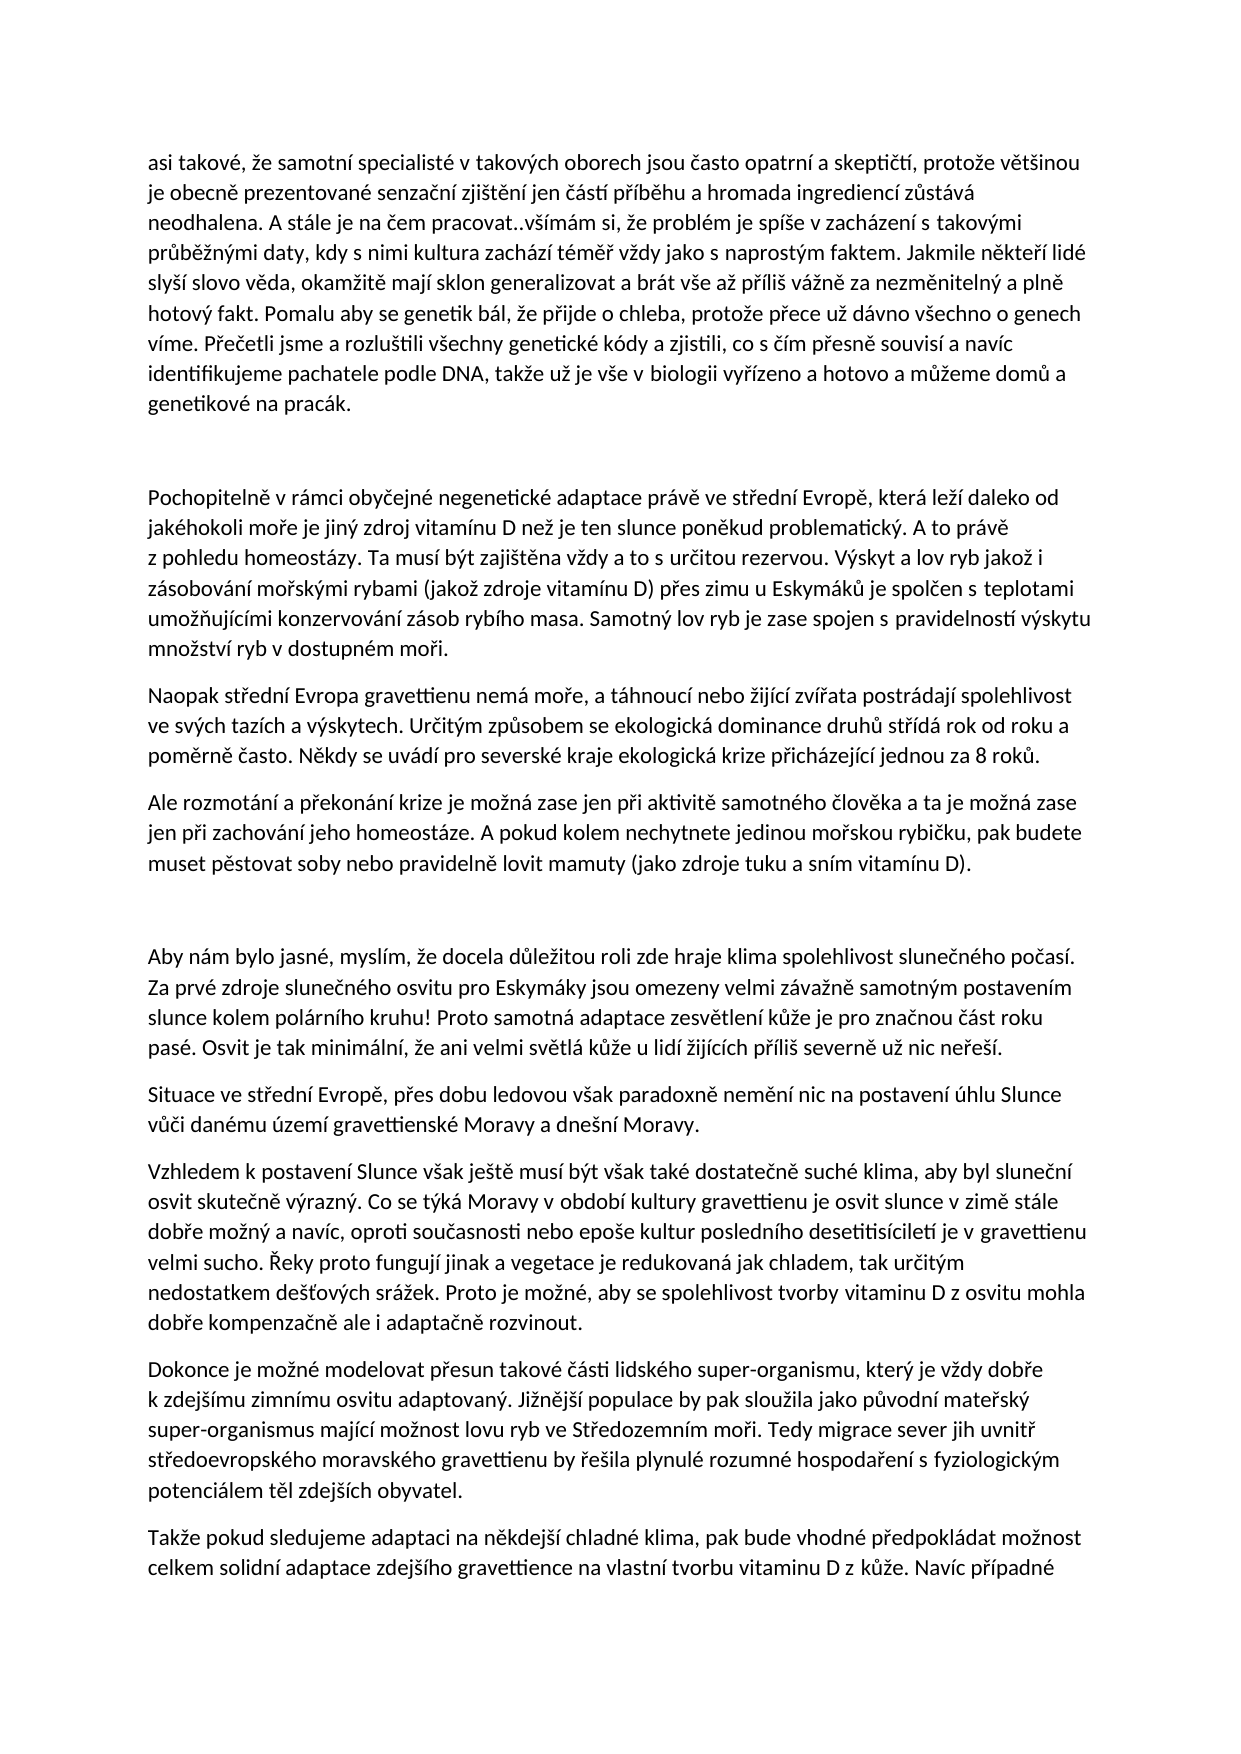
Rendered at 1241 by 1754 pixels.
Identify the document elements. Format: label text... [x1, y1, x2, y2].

text Situace ve střední Evropě, přes dobu ledovou však paradoxně nemění nic na postavení úhlu Slunce vůči danému území gravettienské Moravy a dnešní Moravy. [148, 1080, 1093, 1138]
text Pochopitelně v rámci obyčejné negenetické adaptace právě ve střední Evropě, která leží daleko od jakéhokoli moře je jiný zdroj vitamínu D než je ten slunce poněkud problematický. A to právě z pohledu homeostázy. Ta musí být zajištěna vždy a to s určitou rezervou. Výskyt a lov ryb jakož i zásobování mořskými rybami (jakož zdroje vitamínu D) přes zimu u Eskymáků je spolčen s teplotami umožňujícími konzervování zásob rybího masa. Samotný lov ryb je zase spojen s pravidelností výskytu množství ryb v dostupném moři. [148, 483, 1093, 662]
text Ale rozmotání a překonání krize je možná zase jen při aktivitě samotného člověka a ta je možná zase jen při zachování jeho homeostáze. A pokud kolem nechytnete jedinou mořskou rybičku, pak budete muset pěstovat soby nebo pravidelně lovit mamuty (jako zdroje tuku a sním vitamínu D). [148, 788, 1093, 877]
text Aby nám bylo jasné, myslím, že docela důležitou roli zde hraje klima spolehlivost slunečného počasí. Za prvé zdroje slunečného osvitu pro Eskymáky jsou omezeny velmi závažně samotným postavením slunce kolem polárního kruhu! Proto samotná adaptace zesvětlení kůže je pro značnou část roku pasé. Osvit je tak minimální, že ani velmi světlá kůže u lidí žijících příliš severně už nic neřeší. [148, 942, 1093, 1061]
text Dokonce je možné modelovat přesun takové části lidského super-organismu, který je vždy dobře k zdejšímu zimnímu osvitu adaptovaný. Jižnější populace by pak sloužila jako původní mateřský super-organismus mající možnost lovu ryb ve Středozemním moři. Tedy migrace sever jih uvnitř středoevropského moravského gravettienu by řešila plynulé rozumné hospodaření s fyziologickým potenciálem těl zdejších obyvatel. [148, 1355, 1093, 1504]
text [148, 148, 1093, 417]
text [148, 1523, 1093, 1581]
text Vzhledem k postavení Slunce však ještě musí být však také dostatečně suché klima, aby byl sluneční osvit skutečně výrazný. Co se týká Moravy v období kultury gravettienu je osvit slunce v zimě stále dobře možný a navíc, oproti současnosti nebo epoše kultur posledního desetitisíciletí je v gravettienu velmi sucho. Řeky proto fungují jinak a vegetace je redukovaná jak chladem, tak určitým nedostatkem dešťových srážek. Proto je možné, aby se spolehlivost tvorby vitaminu D z osvitu mohla dobře kompenzačně ale i adaptačně rozvinout. [148, 1157, 1093, 1336]
text Naopak střední Evropa gravettienu nemá moře, a táhnoucí nebo žijící zvířata postrádají spolehlivost ve svých tazích a výskytech. Určitým způsobem se ekologická dominance druhů střídá rok od roku a poměrně často. Někdy se uvádí pro severské kraje ekologická krize přicházející jednou za 8 roků. [148, 681, 1093, 769]
